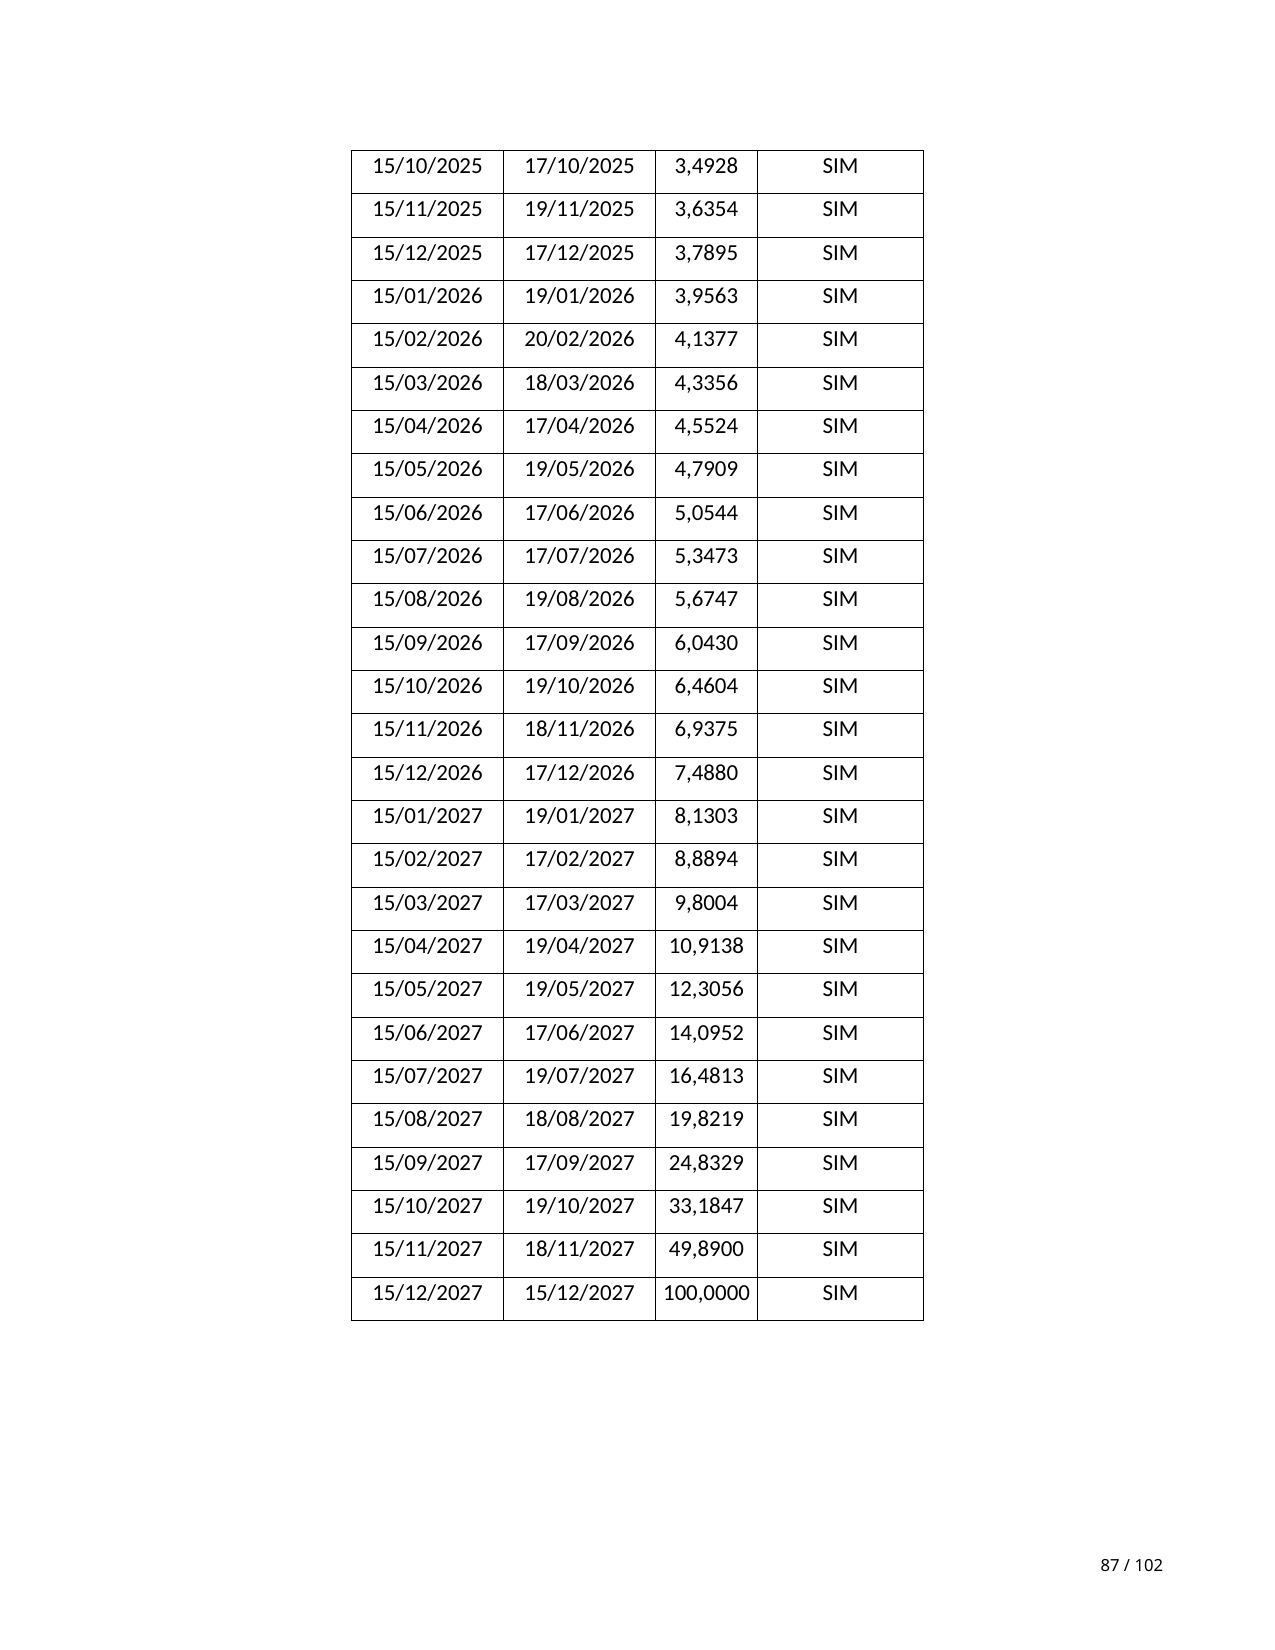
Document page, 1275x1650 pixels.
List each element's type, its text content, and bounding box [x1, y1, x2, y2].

table_cell 15/10/2026 [352, 671, 503, 713]
table_cell 3,4928 [656, 151, 757, 193]
table_cell SIM [758, 1191, 923, 1233]
table_cell 17/12/2025 [504, 238, 655, 280]
table_cell 17/07/2026 [504, 541, 655, 583]
table_cell SIM [758, 1104, 923, 1147]
table_cell 15/10/2025 [352, 151, 503, 193]
table_cell SIM [758, 974, 923, 1017]
table_cell 3,6354 [656, 194, 757, 237]
table_cell SIM [758, 1234, 923, 1277]
table_cell 17/06/2027 [504, 1018, 655, 1060]
table_cell 14,0952 [656, 1018, 757, 1060]
table_cell 10,9138 [656, 931, 757, 973]
table_cell 16,4813 [656, 1061, 757, 1103]
table_cell 4,5524 [656, 411, 757, 453]
table_cell SIM [758, 498, 923, 540]
table_cell 19/10/2027 [504, 1191, 655, 1233]
table_cell 19/01/2027 [504, 801, 655, 843]
table_cell 5,3473 [656, 541, 757, 583]
table_cell 15/11/2026 [352, 714, 503, 757]
table_cell 15/07/2026 [352, 541, 503, 583]
table_cell 8,1303 [656, 801, 757, 843]
table_cell 6,4604 [656, 671, 757, 713]
table_cell 15/04/2027 [352, 931, 503, 973]
table_cell 15/03/2026 [352, 368, 503, 410]
table_cell SIM [758, 238, 923, 280]
table_cell 19/01/2026 [504, 281, 655, 323]
table_cell 15/12/2025 [352, 238, 503, 280]
table_cell 15/05/2027 [352, 974, 503, 1017]
table_cell 15/08/2027 [352, 1104, 503, 1147]
table_cell 15/10/2027 [352, 1191, 503, 1233]
table_cell 15/11/2027 [352, 1234, 503, 1277]
table_cell 17/04/2026 [504, 411, 655, 453]
table_cell 15/09/2026 [352, 628, 503, 670]
table_cell 18/11/2026 [504, 714, 655, 757]
table_cell 17/06/2026 [504, 498, 655, 540]
table_cell 4,3356 [656, 368, 757, 410]
table_cell 3,7895 [656, 238, 757, 280]
table_cell 15/05/2026 [352, 454, 503, 497]
table_cell 4,7909 [656, 454, 757, 497]
table_cell 18/11/2027 [504, 1234, 655, 1277]
table_cell 17/02/2027 [504, 844, 655, 887]
table_cell SIM [758, 281, 923, 323]
table_cell 15/06/2027 [352, 1018, 503, 1060]
table_cell 19,8219 [656, 1104, 757, 1147]
table_cell 15/03/2027 [352, 888, 503, 930]
table_cell 15/01/2027 [352, 801, 503, 843]
table_cell 19/07/2027 [504, 1061, 655, 1103]
table_cell SIM [758, 454, 923, 497]
table_cell 15/07/2027 [352, 1061, 503, 1103]
table_cell 19/05/2026 [504, 454, 655, 497]
table_cell SIM [758, 888, 923, 930]
table_cell 18/08/2027 [504, 1104, 655, 1147]
table_cell 15/01/2026 [352, 281, 503, 323]
table_cell 15/12/2027 [352, 1278, 503, 1320]
table_cell 24,8329 [656, 1148, 757, 1190]
table_cell 15/06/2026 [352, 498, 503, 540]
table_cell SIM [758, 1148, 923, 1190]
table_cell SIM [758, 151, 923, 193]
table_cell 15/09/2027 [352, 1148, 503, 1190]
table_cell 9,8004 [656, 888, 757, 930]
table_cell SIM [758, 801, 923, 843]
table_cell 6,9375 [656, 714, 757, 757]
table_cell 3,9563 [656, 281, 757, 323]
table_cell 5,0544 [656, 498, 757, 540]
table_cell 8,8894 [656, 844, 757, 887]
table_cell 17/03/2027 [504, 888, 655, 930]
table_cell 19/11/2025 [504, 194, 655, 237]
table_cell 15/02/2027 [352, 844, 503, 887]
table_cell 20/02/2026 [504, 324, 655, 367]
table_cell SIM [758, 671, 923, 713]
table_cell 4,1377 [656, 324, 757, 367]
table_cell 49,8900 [656, 1234, 757, 1277]
table_cell 19/04/2027 [504, 931, 655, 973]
table_cell 15/02/2026 [352, 324, 503, 367]
table_cell 19/05/2027 [504, 974, 655, 1017]
table_cell SIM [758, 411, 923, 453]
table_cell 33,1847 [656, 1191, 757, 1233]
table_cell 6,0430 [656, 628, 757, 670]
table_cell 15/08/2026 [352, 584, 503, 627]
table_cell 5,6747 [656, 584, 757, 627]
table_cell 17/09/2027 [504, 1148, 655, 1190]
table_cell SIM [758, 931, 923, 973]
table_cell SIM [758, 844, 923, 887]
table_cell 19/08/2026 [504, 584, 655, 627]
table_cell SIM [758, 758, 923, 800]
table_cell SIM [758, 324, 923, 367]
table_cell 7,4880 [656, 758, 757, 800]
table_cell 17/09/2026 [504, 628, 655, 670]
table_cell 18/03/2026 [504, 368, 655, 410]
table_cell SIM [758, 1018, 923, 1060]
table_cell 15/12/2026 [352, 758, 503, 800]
table_cell 19/10/2026 [504, 671, 655, 713]
table_cell SIM [758, 194, 923, 237]
table_cell 15/11/2025 [352, 194, 503, 237]
table_cell 17/12/2026 [504, 758, 655, 800]
table_cell 100,0000 [656, 1278, 757, 1320]
table_cell SIM [758, 584, 923, 627]
table_cell SIM [758, 628, 923, 670]
table_cell SIM [758, 541, 923, 583]
table_cell SIM [758, 1061, 923, 1103]
table_cell 15/04/2026 [352, 411, 503, 453]
table_cell SIM [758, 368, 923, 410]
table_cell 17/10/2025 [504, 151, 655, 193]
table_cell 15/12/2027 [504, 1278, 655, 1320]
table_cell SIM [758, 1278, 923, 1320]
table_cell SIM [758, 714, 923, 757]
table_cell 12,3056 [656, 974, 757, 1017]
